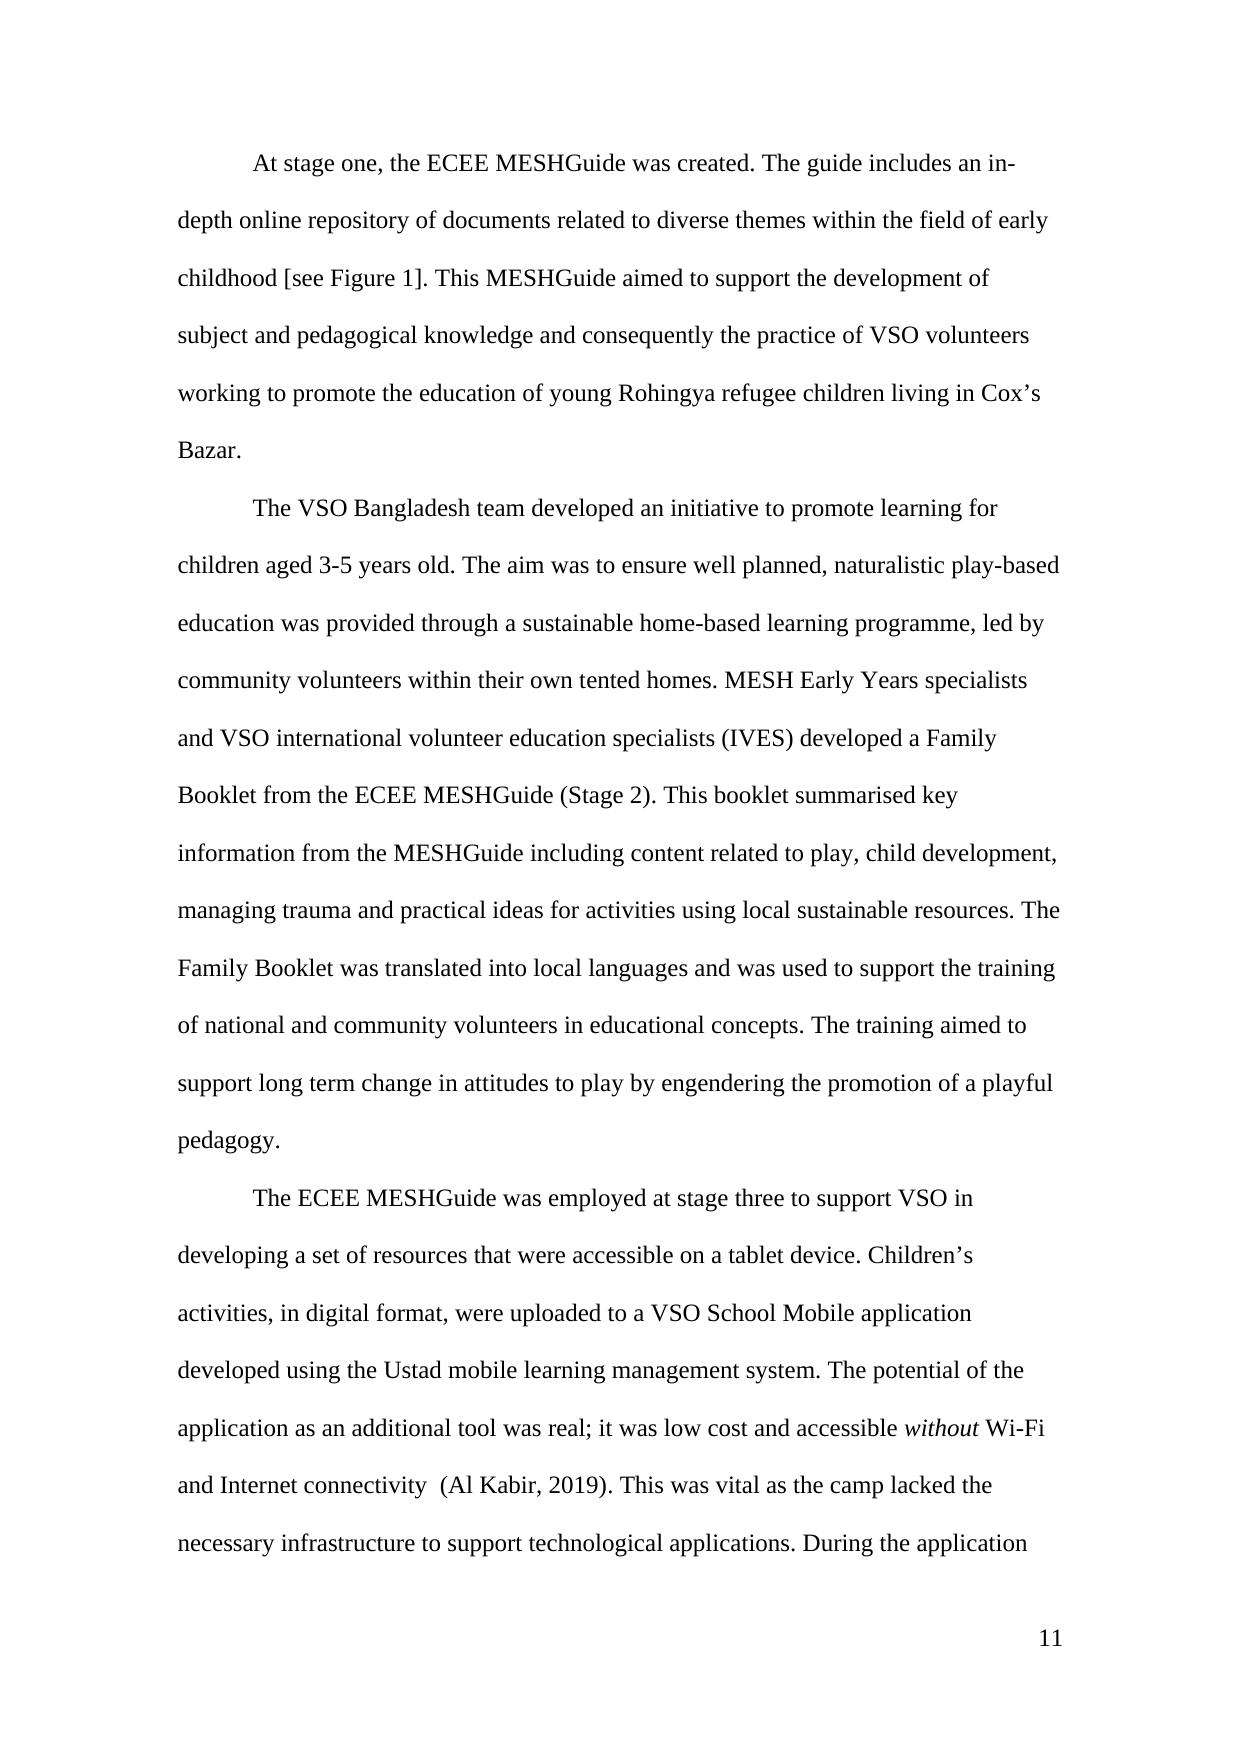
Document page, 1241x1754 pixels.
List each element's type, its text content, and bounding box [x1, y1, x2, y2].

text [177, 1183, 1063, 1556]
text The VSO Bangladesh team developed an initiative to promote learning for children aged 3-5 years old. The aim was to ensure well planned, naturalistic play-based education was provided through a sustainable home-based learning programme, led by community volunteers within their own tented homes. MESH Early Years specialists and VSO international volunteer education specialists (IVES) developed a Family Booklet from the ECEE MESHGuide (Stage 2). This booklet summarised key information from the MESHGuide including content related to play, child development, managing trauma and practical ideas for activities using local sustainable resources. The Family Booklet was translated into local languages and was used to support the training of national and community volunteers in educational concepts. The training aimed to support long term change in attitudes to play by engendering the promotion of a playful pedagogy. [177, 493, 1063, 1154]
text At stage one, the ECEE MESHGuide was created. The guide includes an in-depth online repository of documents related to diverse themes within the field of early childhood [see Figure 1]. This MESHGuide aimed to support the development of subject and pedagogical knowledge and consequently the practice of VSO volunteers working to promote the education of young Rohingya refugee children living in Cox’s Bazar. [177, 148, 1063, 464]
